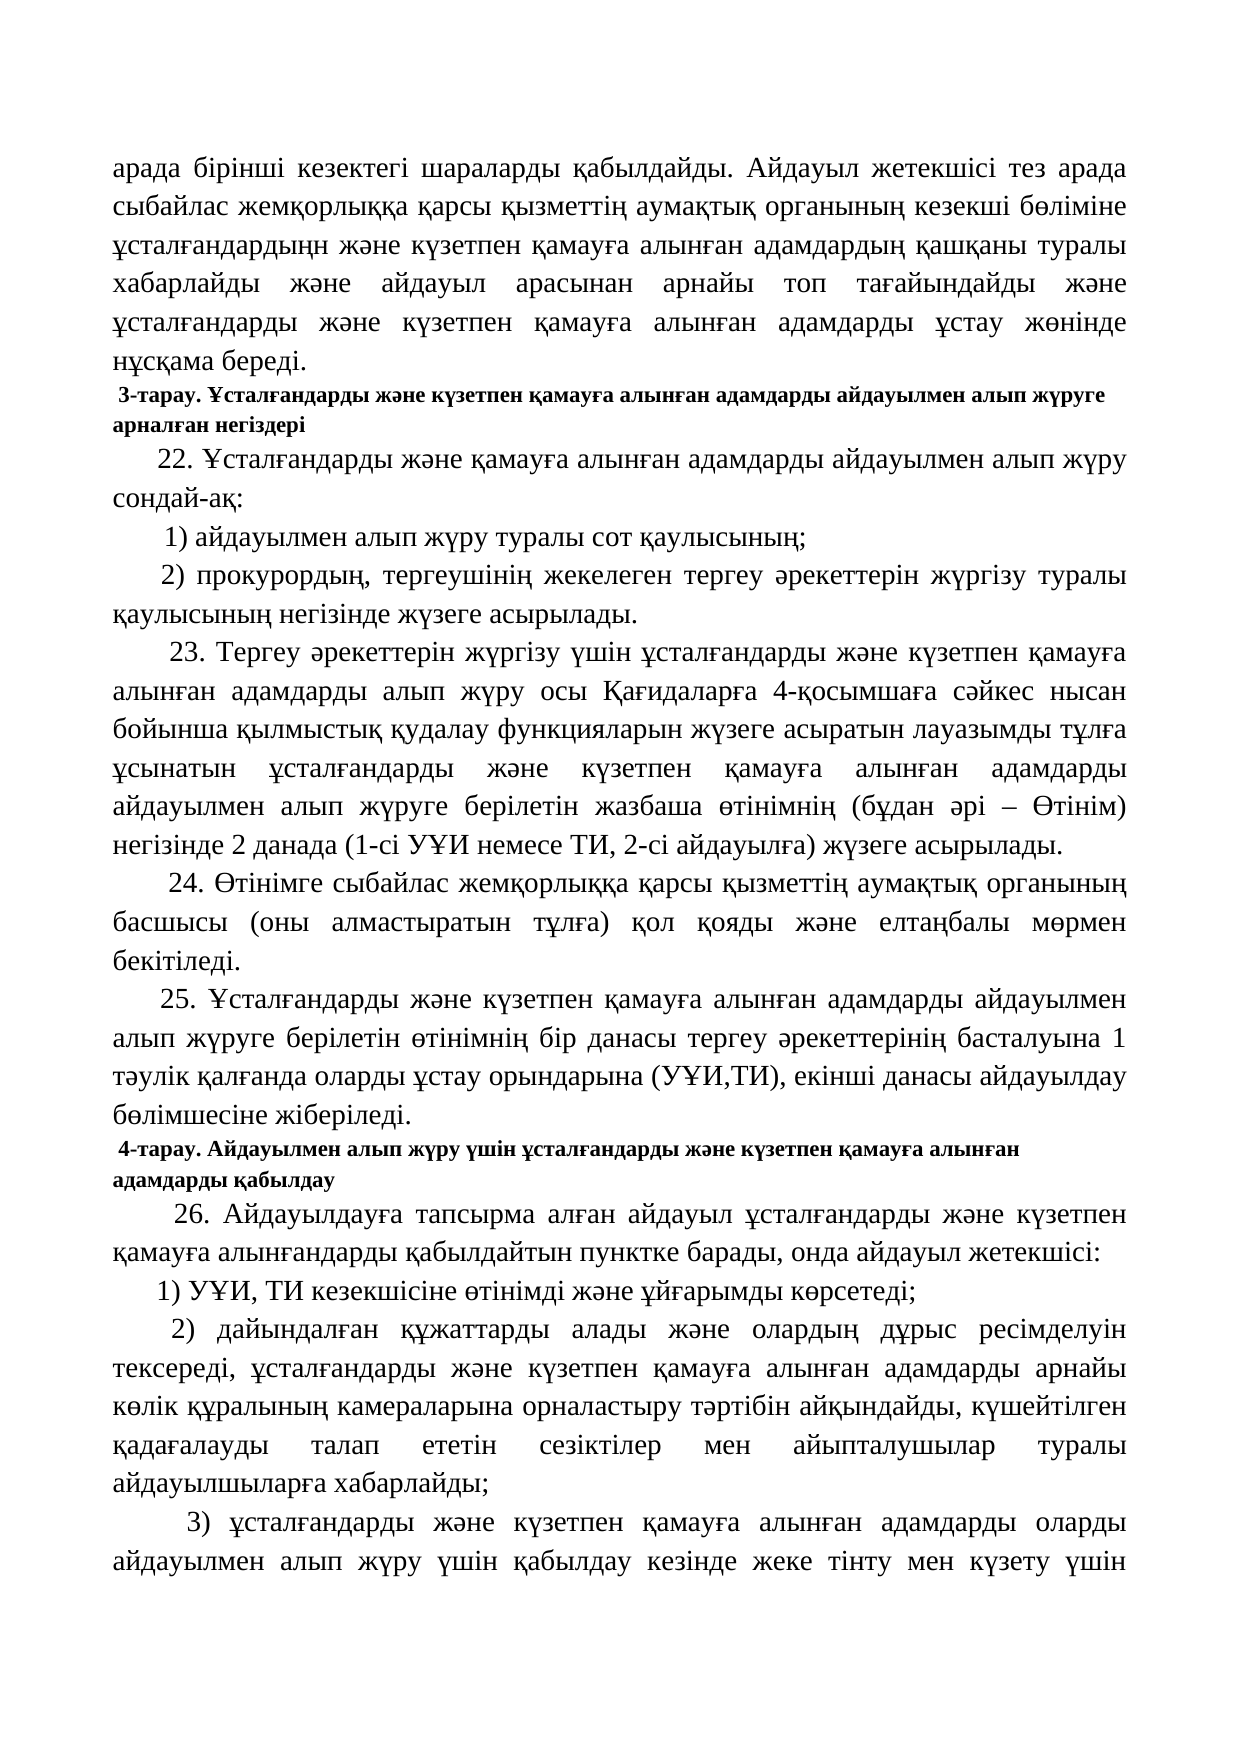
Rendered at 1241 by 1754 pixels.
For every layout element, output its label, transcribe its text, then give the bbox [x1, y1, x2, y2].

text 1) УҰИ, ТИ кезекшісіне өтінімді және ұйғарымды көрсетеді; [112, 1273, 1128, 1306]
text 25. Ұсталғандарды және күзетпен қамауға алынған адамдарды айдауылмен алып жүруге берілетін өтінімнің бір данасы тергеу әрекеттерінің басталуына 1 тәулік қалғанда оларды ұстау орындарына (УҰИ,ТИ), екінші данасы айдауылдау бөлімшесіне жіберіледі. [112, 981, 1128, 1130]
text 2) прокурордың, тергеушінің жекелеген тергеу әрекеттерін жүргізу туралы қаулысының негізінде жүзеге асырылады. [112, 557, 1128, 629]
text 24. Өтінімге сыбайлас жемқорлыққа қарсы қызметтің аумақтық органының басшысы (оны алмастыратын тұлға) қол қояды және елтаңбалы мөрмен бекітіледі. [112, 866, 1128, 976]
text 4-тарау. Айдауылмен алып жүру үшін ұсталғандарды және күзетпен қамауға алынған адамдарды қабылдау [112, 1135, 1128, 1192]
text 1) айдауылмен алып жүру туралы сот қаулысының; [112, 519, 1128, 552]
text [112, 150, 1128, 376]
text 2) дайындалған құжаттарды алады және олардың дұрыс ресімделуін тексереді, ұсталғандарды және күзетпен қамауға алынған адамдарды арнайы көлік құралының камераларына орналастыру тәртібін айқындайды, күшейтілген қадағалауды талап ететін сезіктілер мен айыпталушылар туралы айдауылшыларға хабарлайды; [112, 1311, 1128, 1499]
text 23. Тергеу әрекеттерін жүргізу үшін ұсталғандарды және күзетпен қамауға алынған адамдарды алып жүру осы Қағидаларға 4-қосымшаға сәйкес нысан бойынша қылмыстық қудалау функцияларын жүзеге асыратын лауазымды тұлға ұсынатын ұсталғандарды және күзетпен қамауға алынған адамдарды айдауылмен алып жүруге берілетін жазбаша өтінімнің (бұдан әрі – Өтінім) негізінде 2 данада (1-сі УҰИ немесе ТИ, 2-сі айдауылға) жүзеге асырылады. [112, 634, 1128, 861]
text 26. Айдауылдауға тапсырма алған айдауыл ұсталғандарды және күзетпен қамауға алынғандарды қабылдайтын пунктке барады, онда айдауыл жетекшісі: [112, 1196, 1128, 1268]
text 3-тарау. Ұсталғандарды және күзетпен қамауға алынған адамдарды айдауылмен алып жүруге арналған негіздері [112, 381, 1128, 438]
text 22. Ұсталғандарды және қамауға алынған адамдарды айдауылмен алып жүру сондай-ақ: [112, 442, 1128, 514]
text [112, 1504, 1128, 1576]
